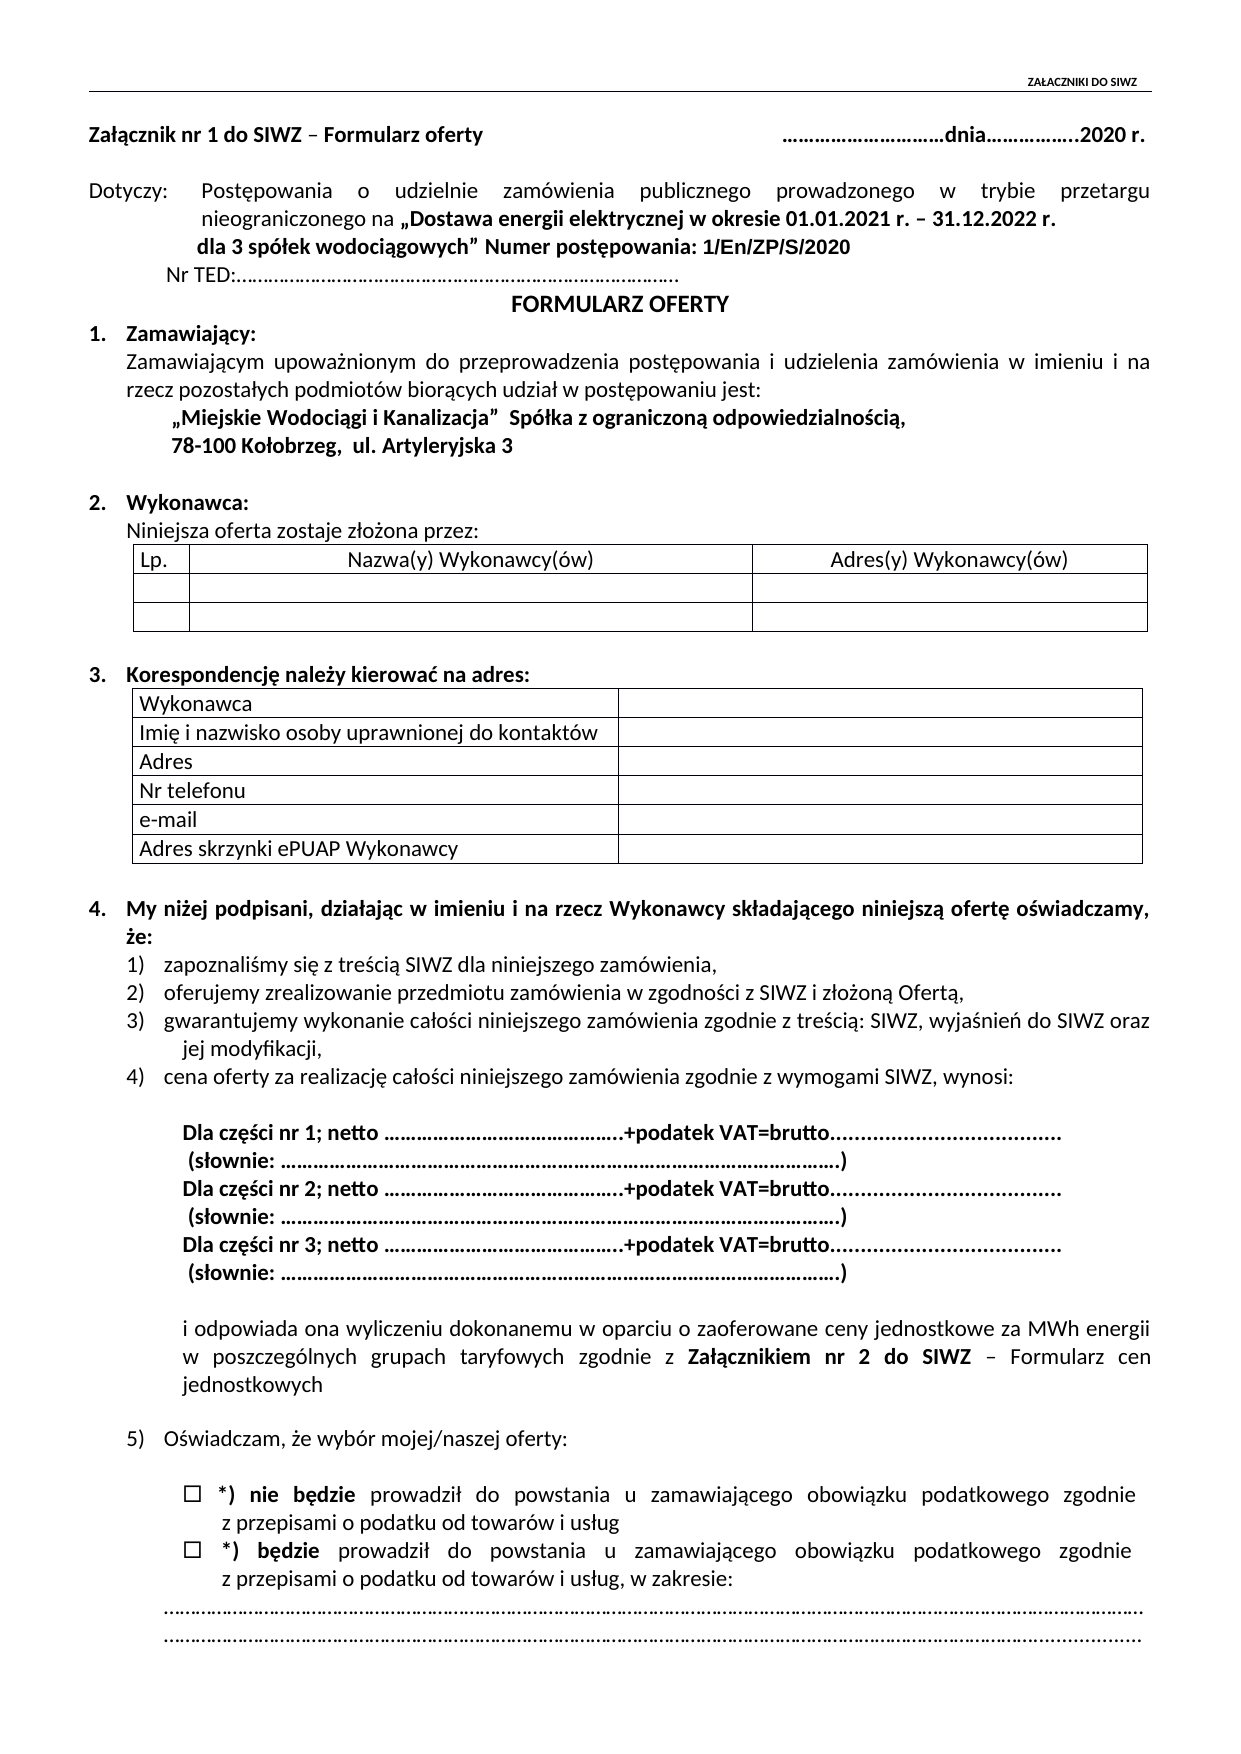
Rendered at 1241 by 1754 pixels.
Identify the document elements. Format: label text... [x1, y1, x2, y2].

text FORMULARZ OFERTY [89, 288, 1152, 319]
table_cell e-mail [133, 805, 618, 833]
table_header Lp. [134, 545, 189, 573]
table_cell [753, 574, 1147, 602]
text ………………………………………………………………………………………………………………………………………………………………………………………………………………………………………………………………………………………………………………………................... [164, 1592, 1152, 1648]
list cena oferty za realizację całości niniejszego zamówienia zgodnie z wymogami SIWZ, wynosi: [126, 1062, 1152, 1090]
subtitle Załącznik nr 1 do SIWZ – Formularz oferty …………………………dnia……………..2020 r. [89, 120, 1152, 148]
text *) nie będzie prowadził do powstania u zamawiającego obowiązku podatkowego zgodnie z przepisami o podatku od towarów i usług [182, 1480, 1152, 1536]
text (słownie: ………………………………………………………………………………………….) [182, 1258, 1152, 1286]
table_cell [134, 603, 189, 631]
table_cell [619, 776, 1142, 804]
table_cell [190, 603, 752, 631]
text i odpowiada ona wyliczeniu dokonanemu w oparciu o zaoferowane ceny jednostkowe za MWh energii w poszczególnych grupach taryfowych zgodnie z Załącznikiem nr 2 do SIWZ – Formularz cen jednostkowych [182, 1314, 1152, 1398]
table_cell [190, 574, 752, 602]
text „Miejskie Wodociągi i Kanalizacja” Spółka z ograniczoną odpowiedzialnością, [89, 403, 1152, 431]
table_cell Adres [133, 747, 618, 775]
table_header Wykonawca [133, 689, 618, 717]
table_header [619, 689, 1142, 717]
list zapoznaliśmy się z treścią SIWZ dla niniejszego zamówienia, [126, 950, 1152, 978]
text 1. Zamawiający: [89, 319, 1152, 347]
text Dla części nr 2; netto ……………………………………..+podatek VAT=brutto...................................... [182, 1174, 1152, 1202]
table_cell Imię i nazwisko osoby uprawnionej do kontaktów [133, 718, 618, 746]
text 78-100 Kołobrzeg, ul. Artyleryjska 3 [89, 431, 1152, 488]
table_cell [619, 805, 1142, 833]
text Dla części nr 1; netto ……………………………………..+podatek VAT=brutto...................................... [182, 1118, 1152, 1146]
list My niżej podpisani, działając w imieniu i na rzecz Wykonawcy składającego niniejszą ofertę oświadczamy, że: [89, 894, 1152, 950]
text dla 3 spółek wodociągowych” Numer postępowania: 1/En/ZP/S/2020 [89, 232, 1152, 260]
text Nr TED:………………………………………………………………………… [89, 260, 1152, 288]
text Niniejsza oferta zostaje złożona przez: [126, 516, 1152, 544]
text 2. Wykonawca: [89, 488, 1152, 516]
text Dotyczy: Postępowania o udzielnie zamówienia publicznego prowadzonego w trybie przetargu nieograniczonego na „Dostawa energii elektrycznej w okresie 01.01.2021 r. – 31.12.2022 r. [89, 176, 1152, 232]
text Zamawiającym upoważnionym do przeprowadzenia postępowania i udzielenia zamówienia w imieniu i na rzecz pozostałych podmiotów biorących udział w postępowaniu jest: [126, 347, 1152, 403]
text (słownie: ………………………………………………………………………………………….) [182, 1202, 1152, 1230]
table_cell Adres skrzynki ePUAP Wykonawcy [133, 835, 618, 862]
list gwarantujemy wykonanie całości niniejszego zamówienia zgodnie z treścią: SIWZ, wyjaśnień do SIWZ oraz jej modyfikacji, [126, 1006, 1152, 1062]
text (słownie: ………………………………………………………………………………………….) [182, 1146, 1152, 1174]
list Oświadczam, że wybór mojej/naszej oferty: [126, 1424, 1152, 1452]
text *) będzie prowadził do powstania u zamawiającego obowiązku podatkowego zgodnie z przepisami o podatku od towarów i usług, w zakresie: [182, 1536, 1152, 1592]
list Korespondencję należy kierować na adres: [89, 660, 1152, 688]
table_cell [134, 574, 189, 602]
table_cell Nr telefonu [133, 776, 618, 804]
table_header Nazwa(y) Wykonawcy(ów) [190, 545, 752, 573]
table_cell [753, 603, 1147, 631]
table_cell [619, 718, 1142, 746]
text Dla części nr 3; netto ……………………………………..+podatek VAT=brutto...................................... [182, 1230, 1152, 1258]
table_cell [619, 747, 1142, 775]
table_cell [619, 835, 1142, 862]
table_header Adres(y) Wykonawcy(ów) [753, 545, 1147, 573]
list oferujemy zrealizowanie przedmiotu zamówienia w zgodności z SIWZ i złożoną Ofertą, [126, 978, 1152, 1006]
